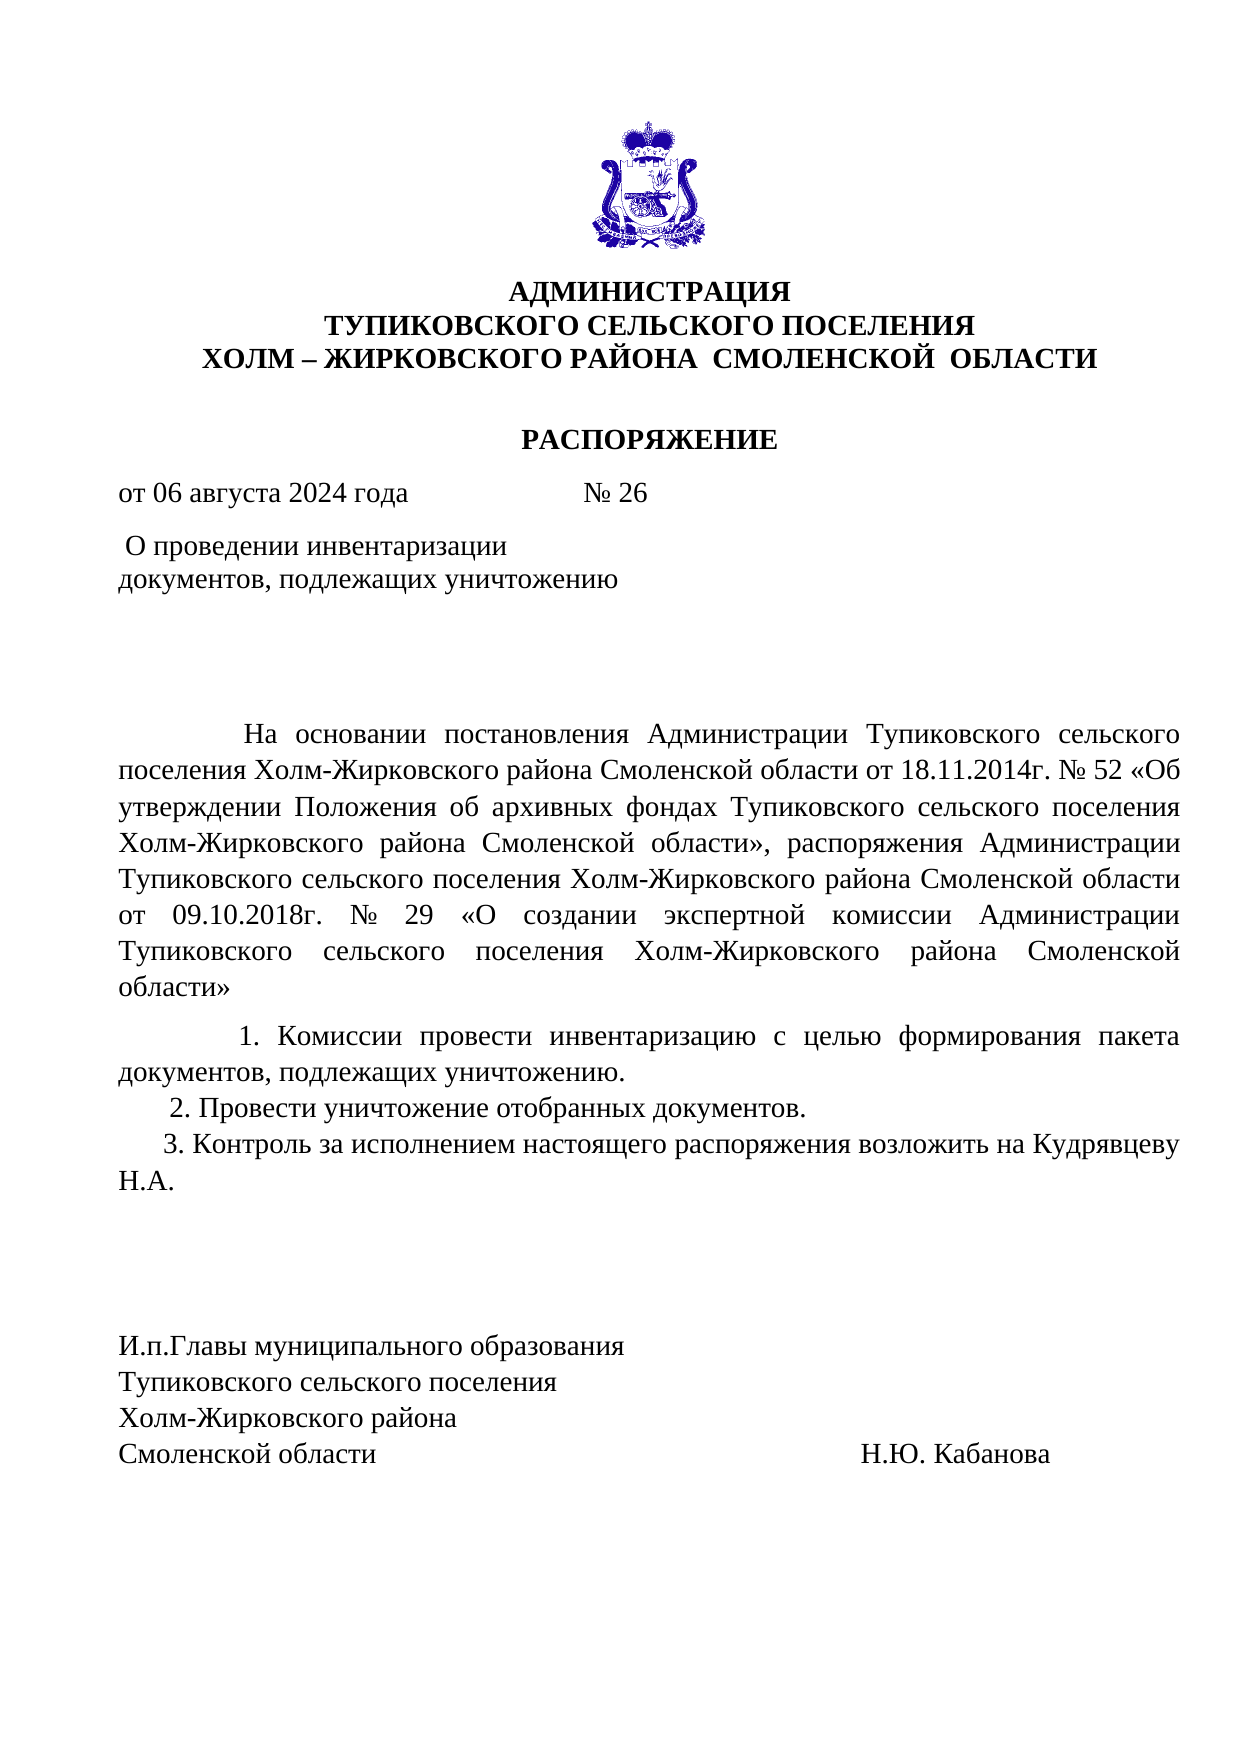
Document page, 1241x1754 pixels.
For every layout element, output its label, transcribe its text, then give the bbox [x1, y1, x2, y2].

text 1. Комиссии провести инвентаризацию с целью формирования пакета документов, подлежащих уничтожению. [118, 1018, 1181, 1088]
subtitle ХОЛМ – ЖИРКОВСКОГО РАЙОНА СМОЛЕНСКОЙ ОБЛАСТИ [118, 342, 1181, 375]
picture [590, 118, 709, 256]
text Смоленской области Н.Ю. Кабанова [118, 1436, 1181, 1470]
text документов, подлежащих уничтожению [118, 561, 1181, 595]
text И.п.Главы муниципального образования [118, 1328, 1181, 1361]
text РАСПОРЯЖЕНИЕ [118, 422, 1181, 456]
text 3. Контроль за исполнением настоящего распоряжения возложить на Кудрявцеву Н.А. [118, 1126, 1181, 1196]
text 2. Провести уничтожение отобранных документов. [118, 1090, 1181, 1124]
text от 06 августа 2024 года № 26 [118, 475, 1181, 508]
text О проведении инвентаризации [118, 528, 1181, 561]
subtitle ТУПИКОВСКОГО СЕЛЬСКОГО ПОСЕЛЕНИЯ [118, 308, 1181, 342]
text Тупиковского сельского поселения [118, 1364, 1181, 1397]
subtitle АДМИНИСТРАЦИЯ [118, 274, 1181, 308]
text Холм-Жирковского района [118, 1400, 1181, 1434]
text На основании постановления Администрации Тупиковского сельского поселения Холм-Жирковского района Смоленской области от 18.11.2014г. № 52 «Об утверждении Положения об архивных фондах Тупиковского сельского поселения Холм-Жирковского района Смоленской области», распоряжения Администрации Тупиковского сельского поселения Холм-Жирковского района Смоленской области от 09.10.2018г. № 29 «О создании экспертной комиссии Администрации Тупиковского сельского поселения Холм-Жирковского района Смоленской области» [118, 716, 1181, 1003]
